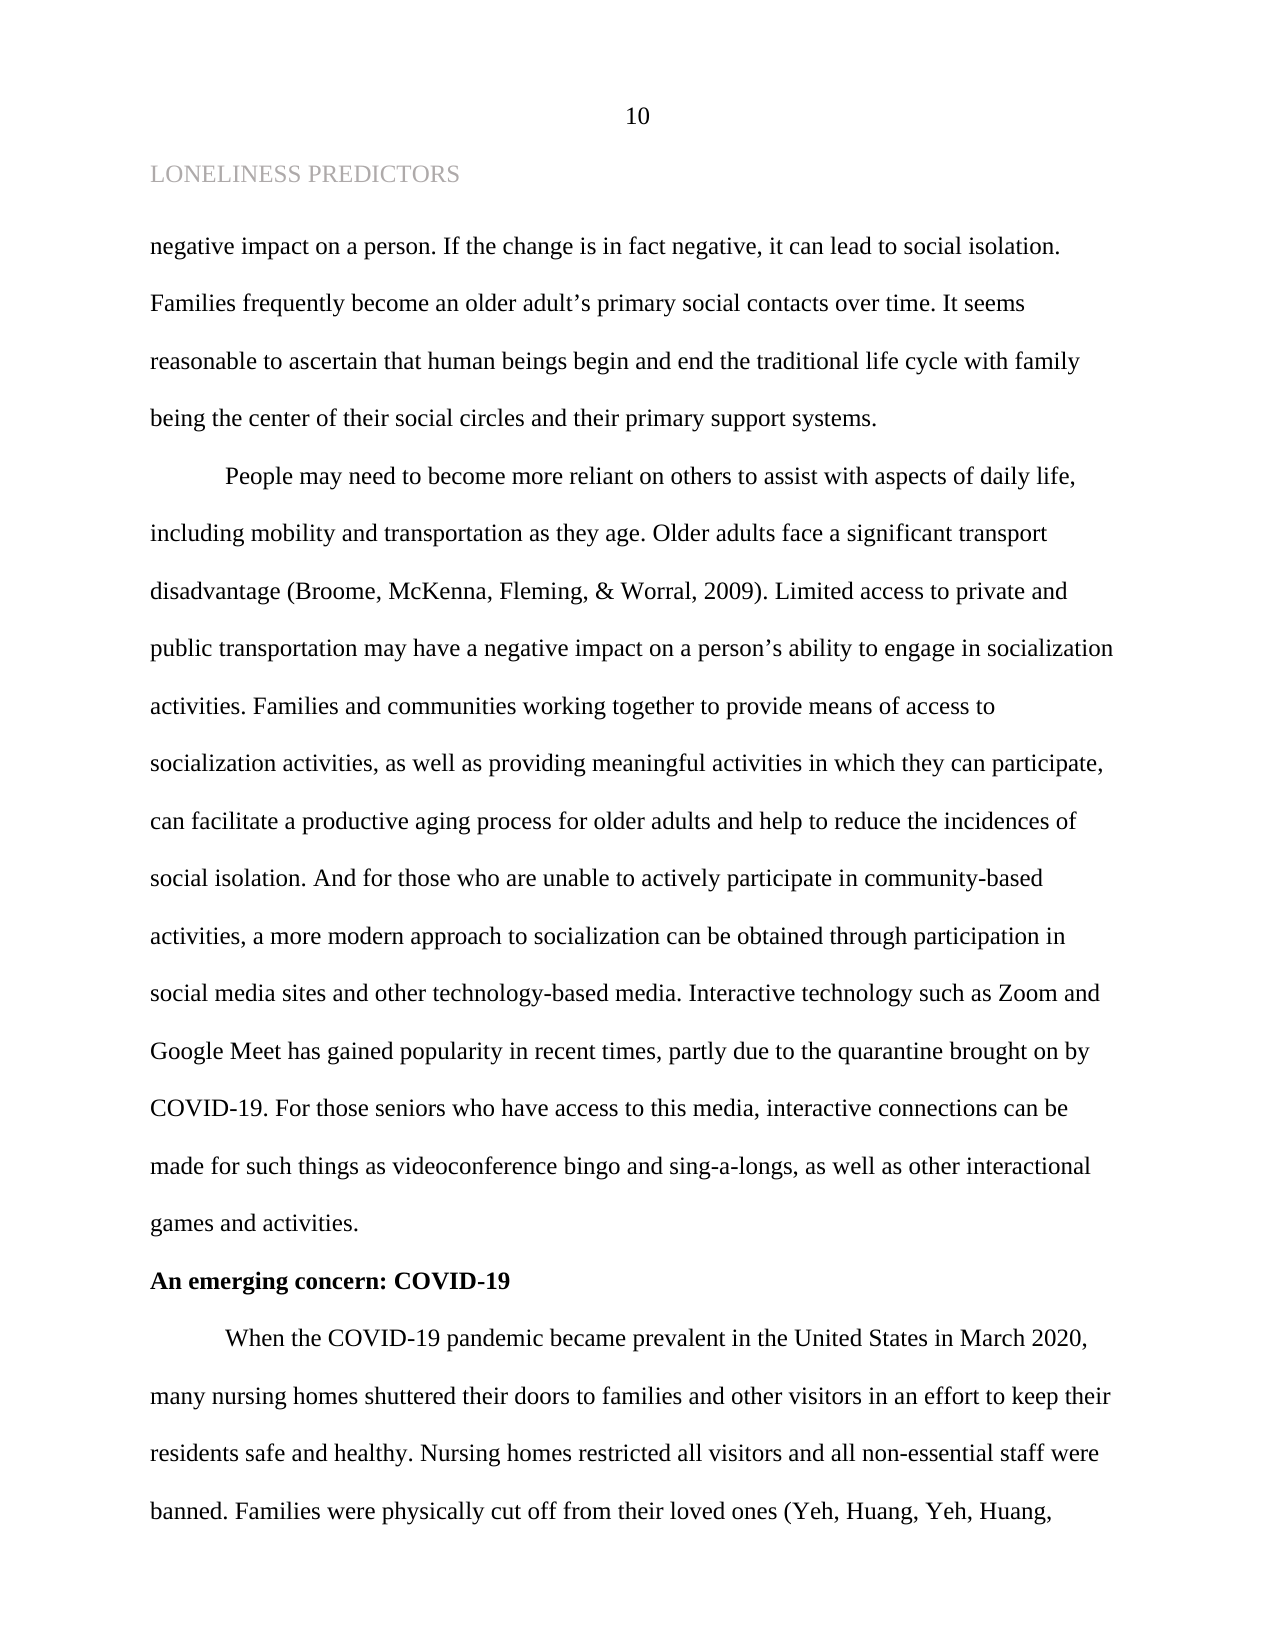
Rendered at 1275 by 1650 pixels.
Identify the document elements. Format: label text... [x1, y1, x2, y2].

text Families frequently become an older adult’s primary social contacts over time. It seems reasonable to ascertain that human beings begin and end the traditional life cycle with family being the center of their social circles and their primary support systems. [150, 288, 1125, 432]
text negative impact on a person. If the change is in fact negative, it can lead to social isolation. [150, 231, 1125, 259]
text An emerging concern: COVID-19 [150, 1266, 1125, 1294]
text LONELINESS PREDICTORS [150, 159, 1125, 188]
text 10 [150, 101, 1125, 130]
text When the COVID-19 pandemic became prevalent in the United States in March 2020, [150, 1323, 1125, 1352]
text made for such things as videoconference bingo and sing-a-longs, as well as other interactional games and activities. [150, 1151, 1125, 1237]
text many nursing homes shuttered their doors to families and other visitors in an effort to keep their residents safe and healthy. Nursing homes restricted all visitors and all non-essential staff were banned. Families were physically cut off from their loved ones (Yeh, Huang, Yeh, Huang, [150, 1381, 1125, 1524]
text People may need to become more reliant on others to assist with aspects of daily life, including mobility and transportation as they age. Older adults face a significant transport disadvantage (Broome, McKenna, Fleming, & Worral, 2009). Limited access to private and public transportation may have a negative impact on a person’s ability to engage in socialization activities. Families and communities working together to provide means of access to socialization activities, as well as providing meaningful activities in which they can participate, can facilitate a productive aging process for older adults and help to reduce the incidences of social isolation. And for those who are unable to actively participate in community-based activities, a more modern approach to socialization can be obtained through participation in social media sites and other technology-based media. Interactive technology such as Zoom and Google Meet has gained popularity in recent times, partly due to the quarantine brought on by COVID-19. For those seniors who have access to this media, interactive connections can be [150, 461, 1125, 1122]
